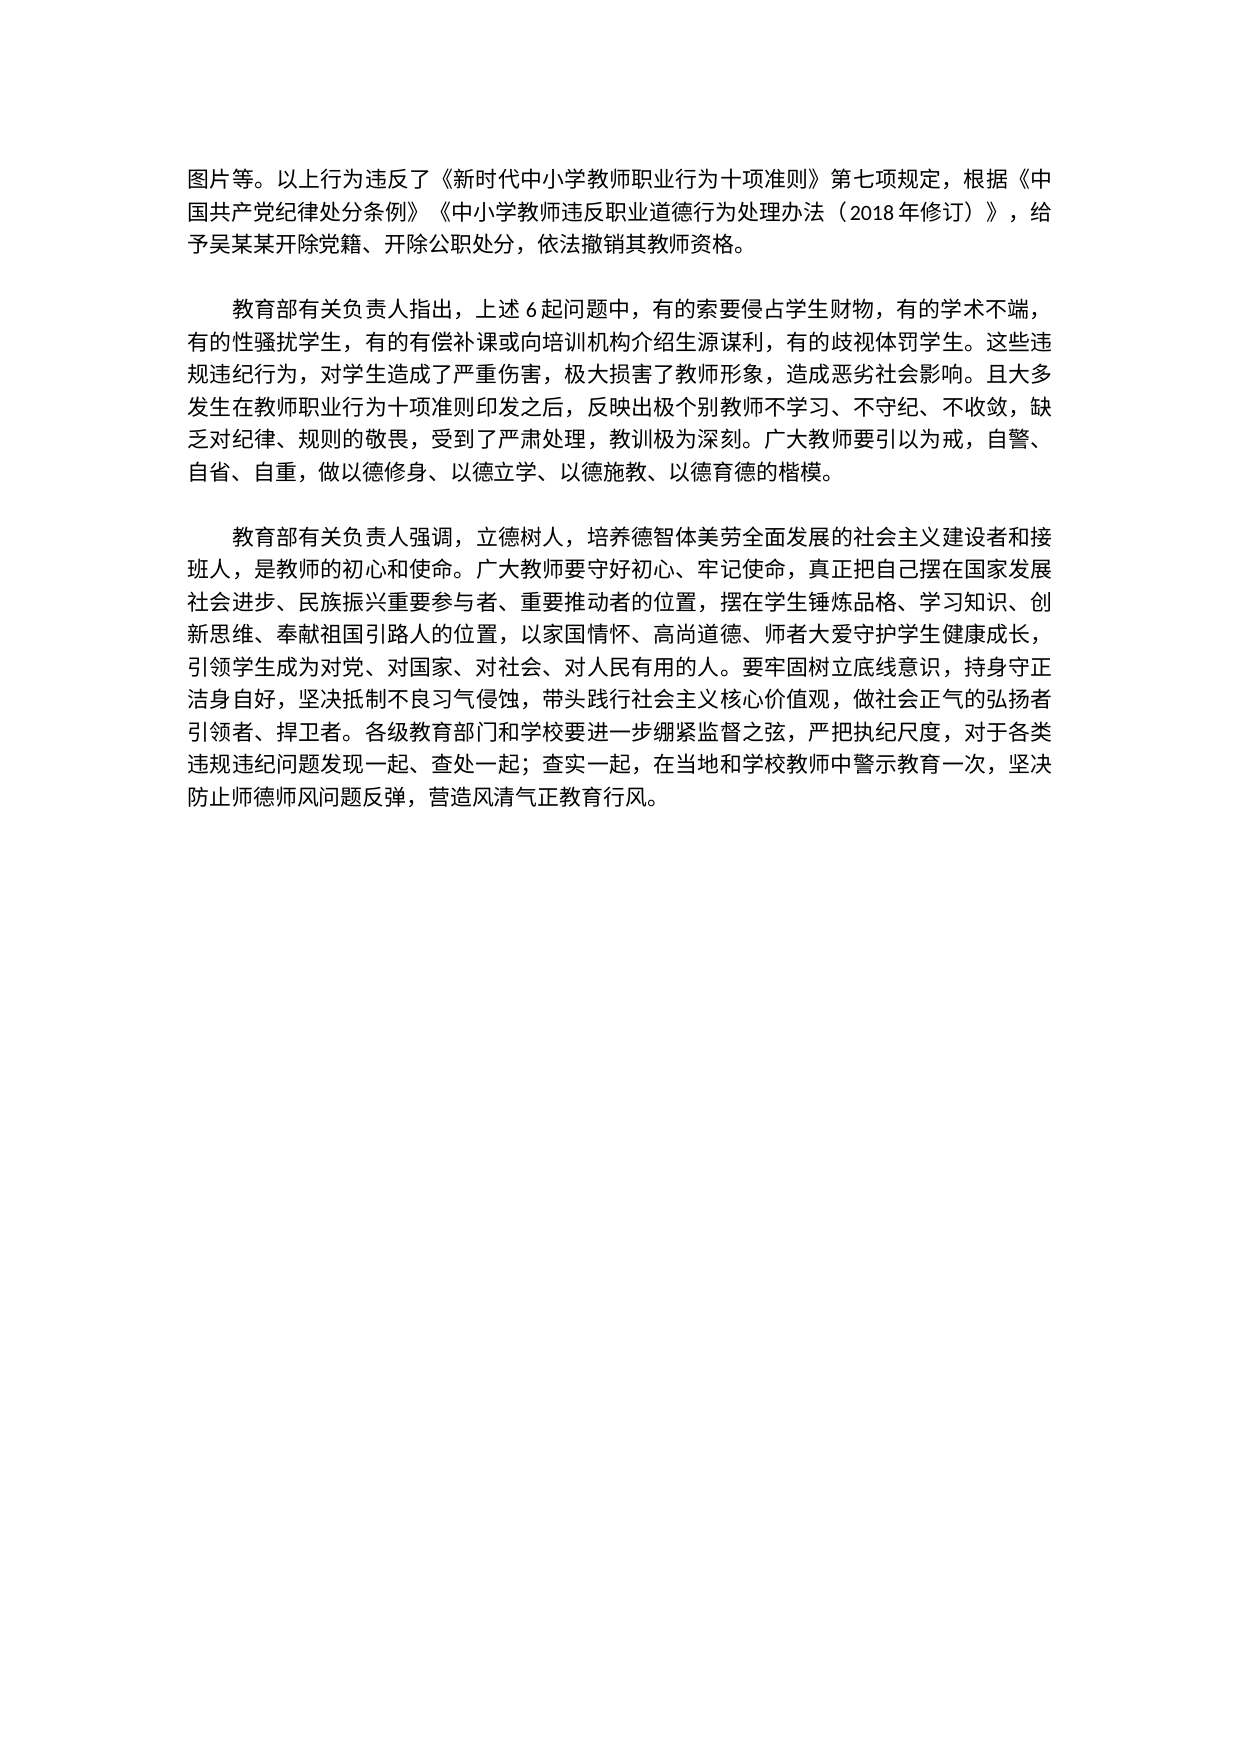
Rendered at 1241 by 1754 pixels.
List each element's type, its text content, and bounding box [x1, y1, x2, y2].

text 教育部有关负责人指出，上述6起问题中，有的索要侵占学生财物，有的学术不端，有的性骚扰学生，有的有偿补课或向培训机构介绍生源谋利，有的歧视体罚学生。这些违规违纪行为，对学生造成了严重伤害，极大损害了教师形象，造成恶劣社会影响。且大多发生在教师职业行为十项准则印发之后，反映出极个别教师不学习、不守纪、不收敛，缺乏对纪律、规则的敬畏，受到了严肃处理，教训极为深刻。广大教师要引以为戒，自警、自省、自重，做以德修身、以德立学、以德施教、以德育德的楷模。 [187, 292, 1053, 487]
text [187, 162, 1053, 259]
text 教育部有关负责人强调，立德树人，培养德智体美劳全面发展的社会主义建设者和接班人，是教师的初心和使命。广大教师要守好初心、牢记使命，真正把自己摆在国家发展、社会进步、民族振兴重要参与者、重要推动者的位置，摆在学生锤炼品格、学习知识、创新思维、奉献祖国引路人的位置，以家国情怀、高尚道德、师者大爱守护学生健康成长，引领学生成为对党、对国家、对社会、对人民有用的人。要牢固树立底线意识，持身守正，洁身自好，坚决抵制不良习气侵蚀，带头践行社会主义核心价值观，做社会正气的弘扬者、引领者、捍卫者。各级教育部门和学校要进一步绷紧监督之弦，严把执纪尺度，对于各类违规违纪问题发现一起、查处一起；查实一起，在当地和学校教师中警示教育一次，坚决防止师德师风问题反弹，营造风清气正教育行风。 [187, 519, 1053, 812]
